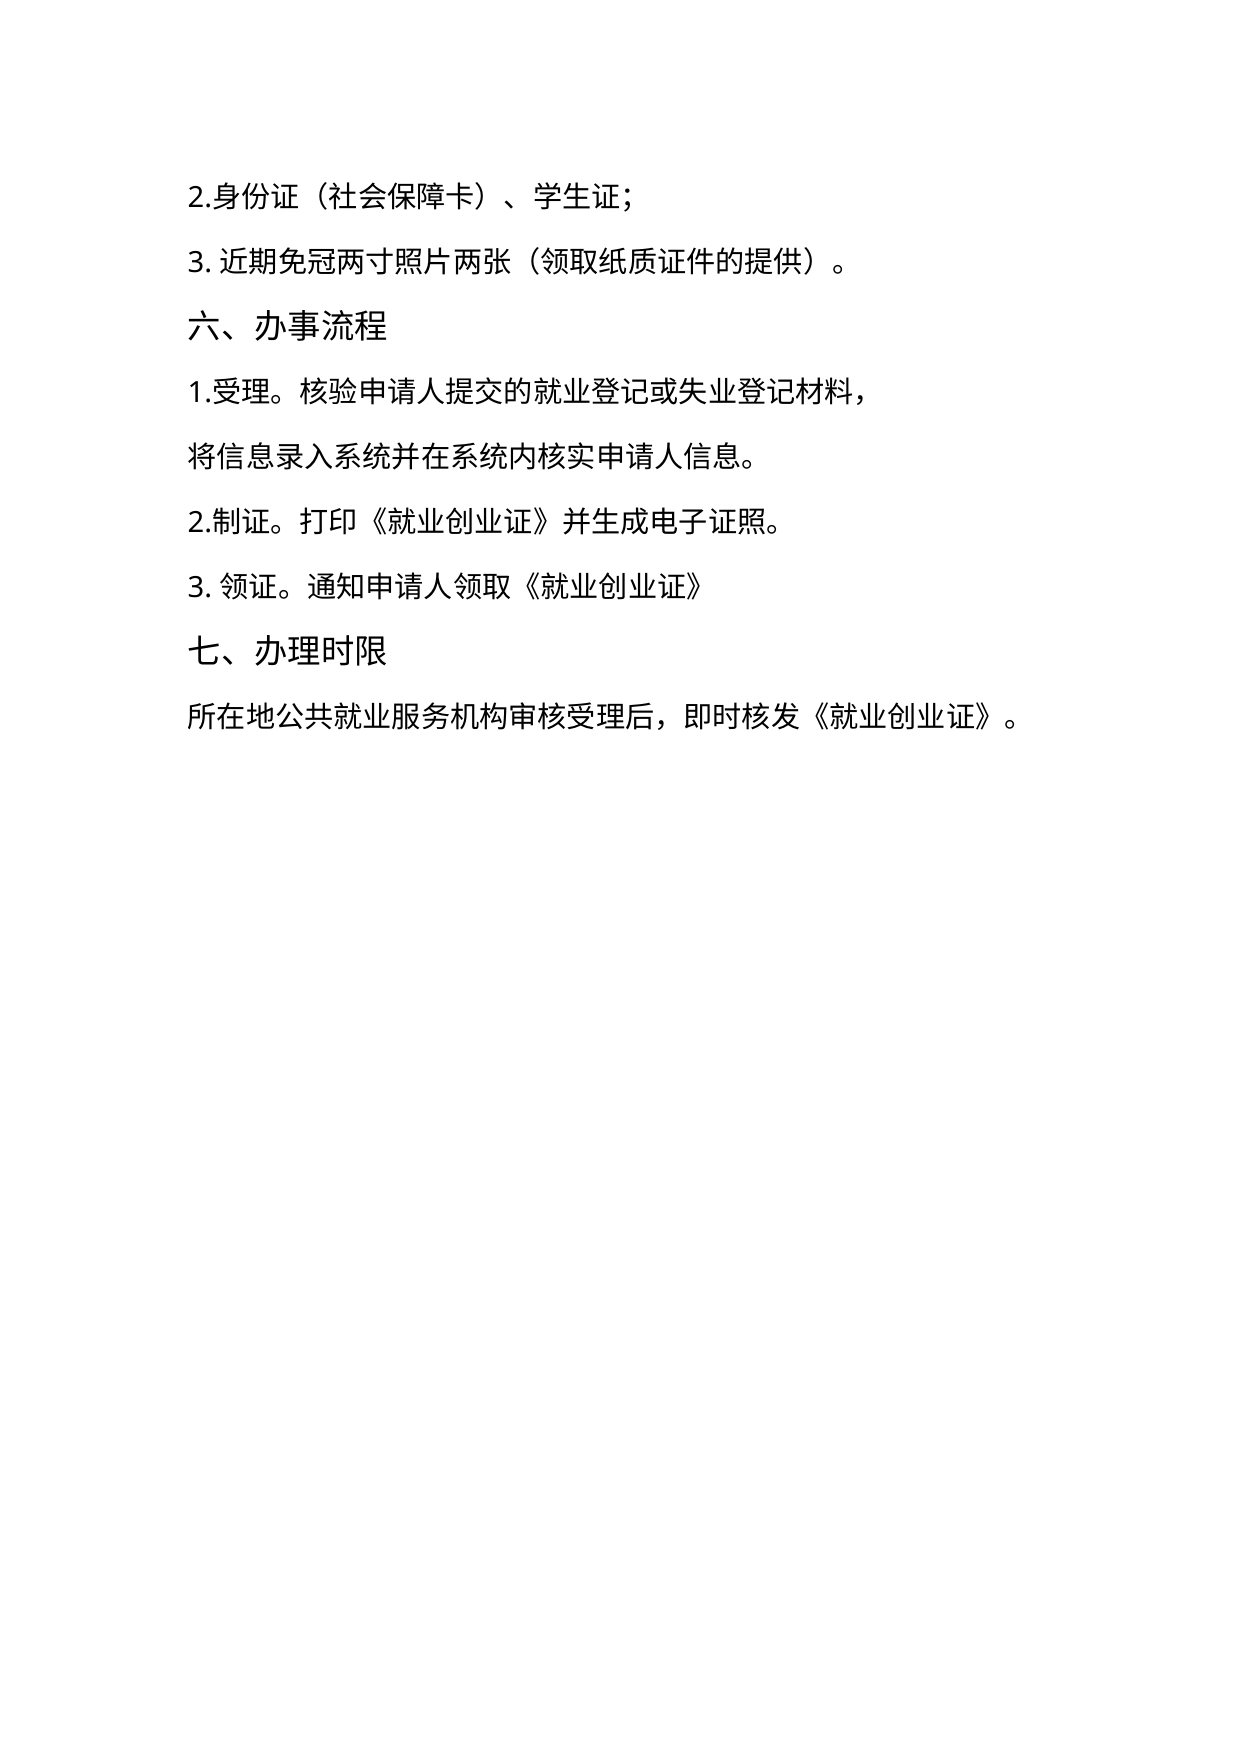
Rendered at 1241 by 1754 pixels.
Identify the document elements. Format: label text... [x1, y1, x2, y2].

text 2.身份证（社会保障卡）、学生证； [187, 162, 1053, 227]
text 所在地公共就业服务机构审核受理后，即时核发《就业创业证》。 [187, 682, 1053, 747]
text 将信息录入系统并在系统内核实申请人信息。 [187, 422, 1053, 487]
text 1.受理。核验申请人提交的就业登记或失业登记材料， [187, 357, 1053, 422]
text 2.制证。打印《就业创业证》并生成电子证照。 [187, 487, 1053, 552]
text 六、办事流程 [187, 292, 1053, 357]
text 3. 近期免冠两寸照片两张（领取纸质证件的提供）。 [187, 227, 1053, 292]
text 3. 领证。通知申请人领取《就业创业证》 [187, 552, 1053, 617]
text 七、办理时限 [187, 617, 1053, 682]
